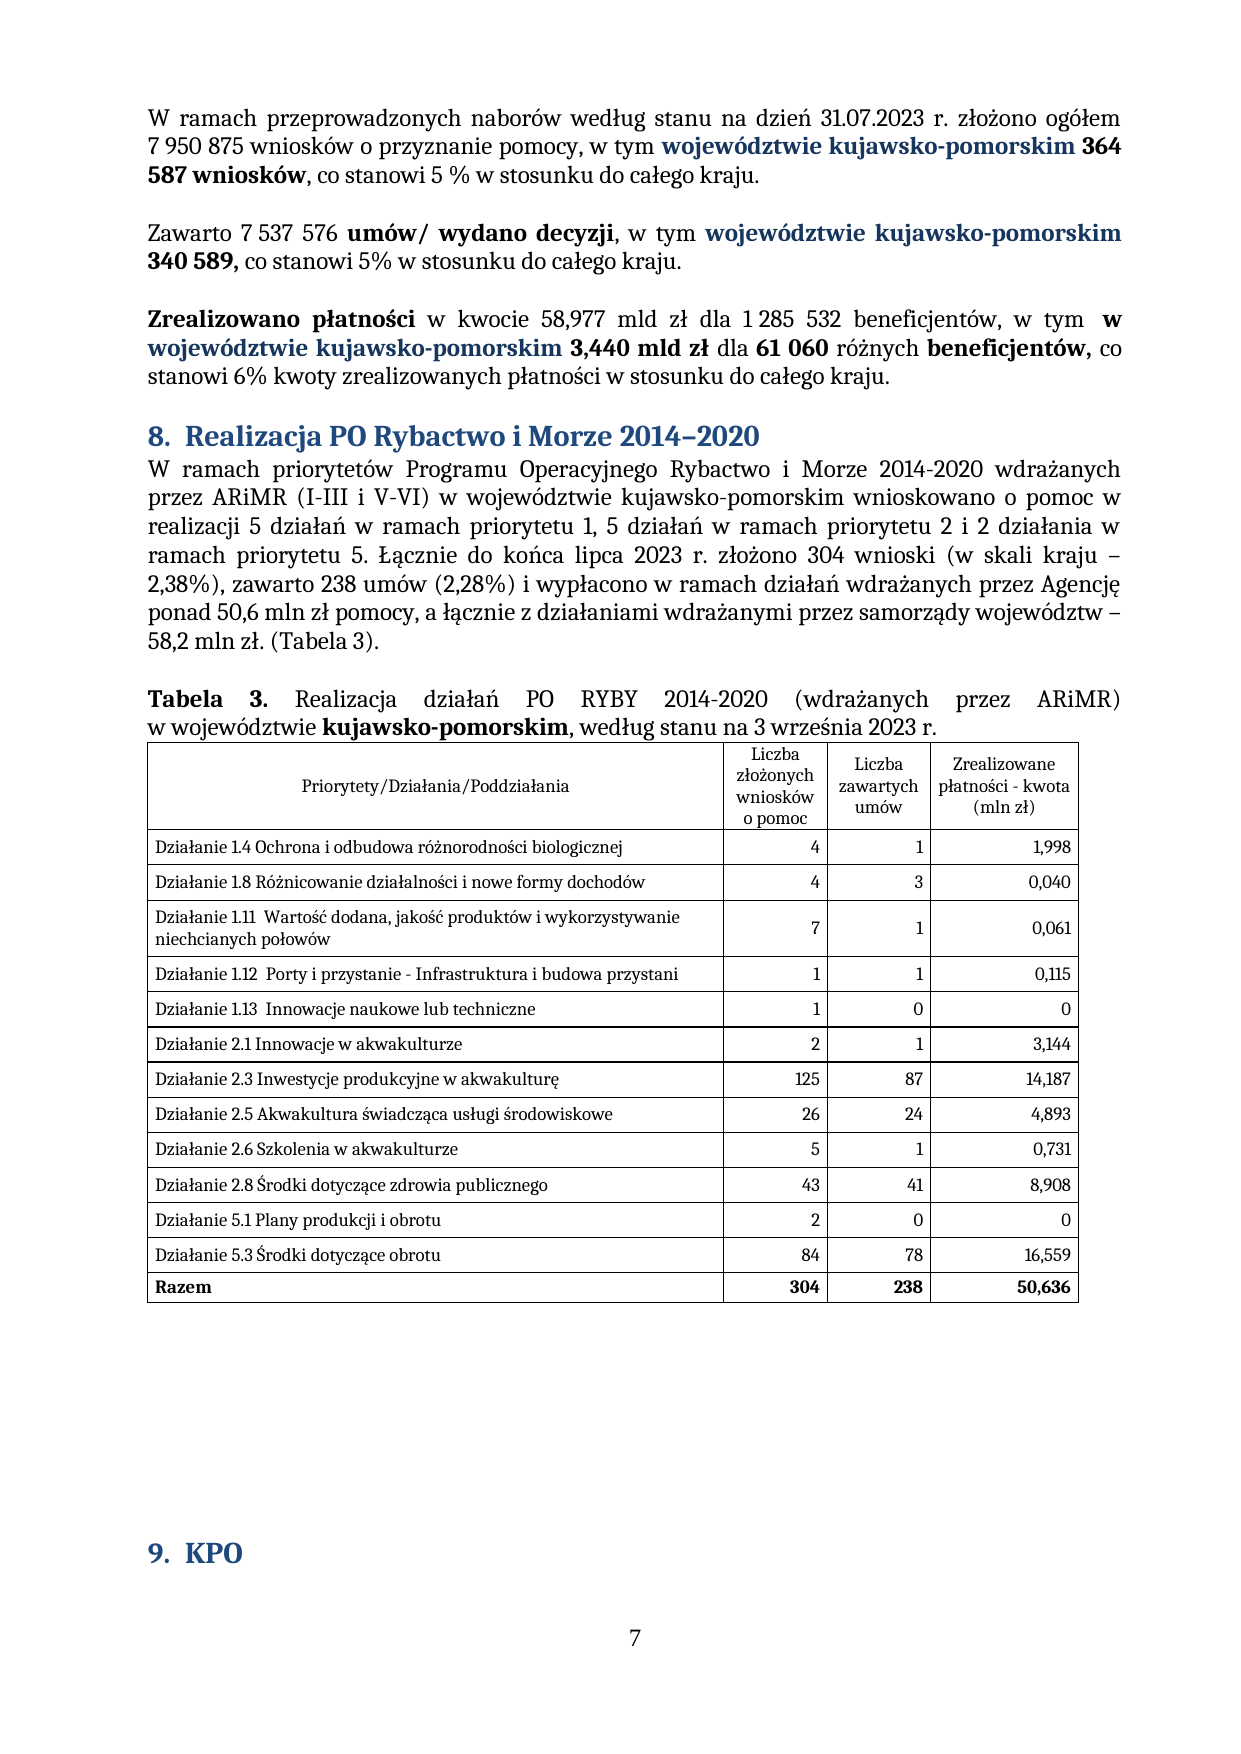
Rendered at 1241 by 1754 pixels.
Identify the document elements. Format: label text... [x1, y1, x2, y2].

table_cell 43 [724, 1168, 827, 1202]
table_cell 4 [724, 865, 827, 899]
table_cell 1 [828, 957, 930, 991]
table_cell 0,061 [931, 901, 1078, 956]
table_cell Działanie 1.4 Ochrona i odbudowa różnorodności biologicznej [148, 830, 723, 864]
table_cell Działanie 2.3 Inwestycje produkcyjne w akwakulturę [148, 1063, 723, 1097]
table_cell 1,998 [931, 830, 1078, 864]
table_cell 0,731 [931, 1133, 1078, 1167]
table_cell 2 [724, 1203, 827, 1237]
table_cell 4,893 [931, 1098, 1078, 1132]
table_cell 78 [828, 1238, 930, 1272]
table_cell 0 [931, 1203, 1078, 1237]
table_cell 2 [724, 1028, 827, 1061]
table_cell 1 [828, 1133, 930, 1167]
table_cell 16,559 [931, 1238, 1078, 1272]
table_cell 3 [828, 865, 930, 899]
table_cell 0 [828, 992, 930, 1026]
table_cell 304 [724, 1273, 827, 1302]
table_header Liczba zawartych umów [828, 743, 930, 829]
table_cell 1 [828, 1028, 930, 1061]
table_cell 26 [724, 1098, 827, 1132]
table_header Priorytety/Działania/Poddziałania [148, 743, 723, 829]
list KPO [148, 1536, 1122, 1571]
table_cell 1 [724, 957, 827, 991]
table_cell 4 [724, 830, 827, 864]
table_cell Działanie 5.1 Plany produkcji i obrotu [148, 1203, 723, 1237]
table_cell 24 [828, 1098, 930, 1132]
table_cell 3,144 [931, 1028, 1078, 1061]
table_cell 0,115 [931, 957, 1078, 991]
table_cell Razem [148, 1273, 723, 1302]
table_cell 41 [828, 1168, 930, 1202]
table_cell 1 [828, 830, 930, 864]
table_cell 0 [931, 992, 1078, 1026]
list Tabela 3. Realizacja działań PO RYBY 2014-2020 (wdrażanych przez ARiMR) w województwie kujawsko-pomorskim, według stanu na 3 września 2023 r. [148, 684, 1122, 742]
list Zawarto 7 537 576 umów/ wydano decyzji, w tym województwie kujawsko-pomorskim 340 589, co stanowi 5% w stosunku do całego kraju. [148, 218, 1122, 276]
table_cell 238 [828, 1273, 930, 1302]
table_cell 5 [724, 1133, 827, 1167]
table_header Liczba złożonych wniosków o pomoc [724, 743, 827, 829]
table_cell Działanie 5.3 Środki dotyczące obrotu [148, 1238, 723, 1272]
table_cell Działanie 1.11 Wartość dodana, jakość produktów i wykorzystywanie niechcianych połowów [148, 901, 723, 956]
table_cell 1 [828, 901, 930, 956]
table_cell 50,636 [931, 1273, 1078, 1302]
table_cell Działanie 2.6 Szkolenia w akwakulturze [148, 1133, 723, 1167]
table_cell 87 [828, 1063, 930, 1097]
table_cell 1 [724, 992, 827, 1026]
table_cell Działanie 1.12 Porty i przystanie - Infrastruktura i budowa przystani [148, 957, 723, 991]
table_cell 0 [828, 1203, 930, 1237]
table_cell 7 [724, 901, 827, 956]
list Zrealizowano płatności w kwocie 58,977 mld zł dla 1 285 532 beneficjentów, w tym w województwie kujawsko-pomorskim 3,440 mld zł dla 61 060 różnych beneficjentów, co stanowi 6% kwoty zrealizowanych płatności w stosunku do całego kraju. [148, 305, 1122, 391]
table_cell Działanie 1.13 Innowacje naukowe lub techniczne [148, 992, 723, 1026]
list W ramach priorytetów Programu Operacyjnego Rybactwo i Morze 2014-2020 wdrażanych przez ARiMR (I-III i V-VI) w województwie kujawsko-pomorskim wnioskowano o pomoc w realizacji 5 działań w ramach priorytetu 1, 5 działań w ramach priorytetu 2 i 2 działania w ramach priorytetu 5. Łącznie do końca lipca 2023 r. złożono 304 wnioski (w skali kraju – 2,38%), zawarto 238 umów (2,28%) i wypłacono w ramach działań wdrażanych przez Agencję ponad 50,6 mln zł pomocy, a łącznie z działaniami wdrażanymi przez samorządy województw –58,2 mln zł. (Tabela 3). [148, 454, 1122, 656]
table_cell Działanie 2.1 Innowacje w akwakulturze [148, 1028, 723, 1061]
list Realizacja PO Rybactwo i Morze 2014–2020 [148, 420, 1122, 454]
table_header Zrealizowane płatności - kwota (mln zł) [931, 743, 1078, 829]
table_cell 84 [724, 1238, 827, 1272]
table_cell Działanie 2.5 Akwakultura świadcząca usługi środowiskowe [148, 1098, 723, 1132]
table_cell 125 [724, 1063, 827, 1097]
table_cell 14,187 [931, 1063, 1078, 1097]
table_cell 0,040 [931, 865, 1078, 899]
table_cell Działanie 1.8 Różnicowanie działalności i nowe formy dochodów [148, 865, 723, 899]
list W ramach przeprowadzonych naborów według stanu na dzień 31.07.2023 r. złożono ogółem 7 950 875 wniosków o przyznanie pomocy, w tym województwie kujawsko-pomorskim 364 587 wniosków, co stanowi 5 % w stosunku do całego kraju. [148, 103, 1122, 190]
table_cell Działanie 2.8 Środki dotyczące zdrowia publicznego [148, 1168, 723, 1202]
table_cell 8,908 [931, 1168, 1078, 1202]
